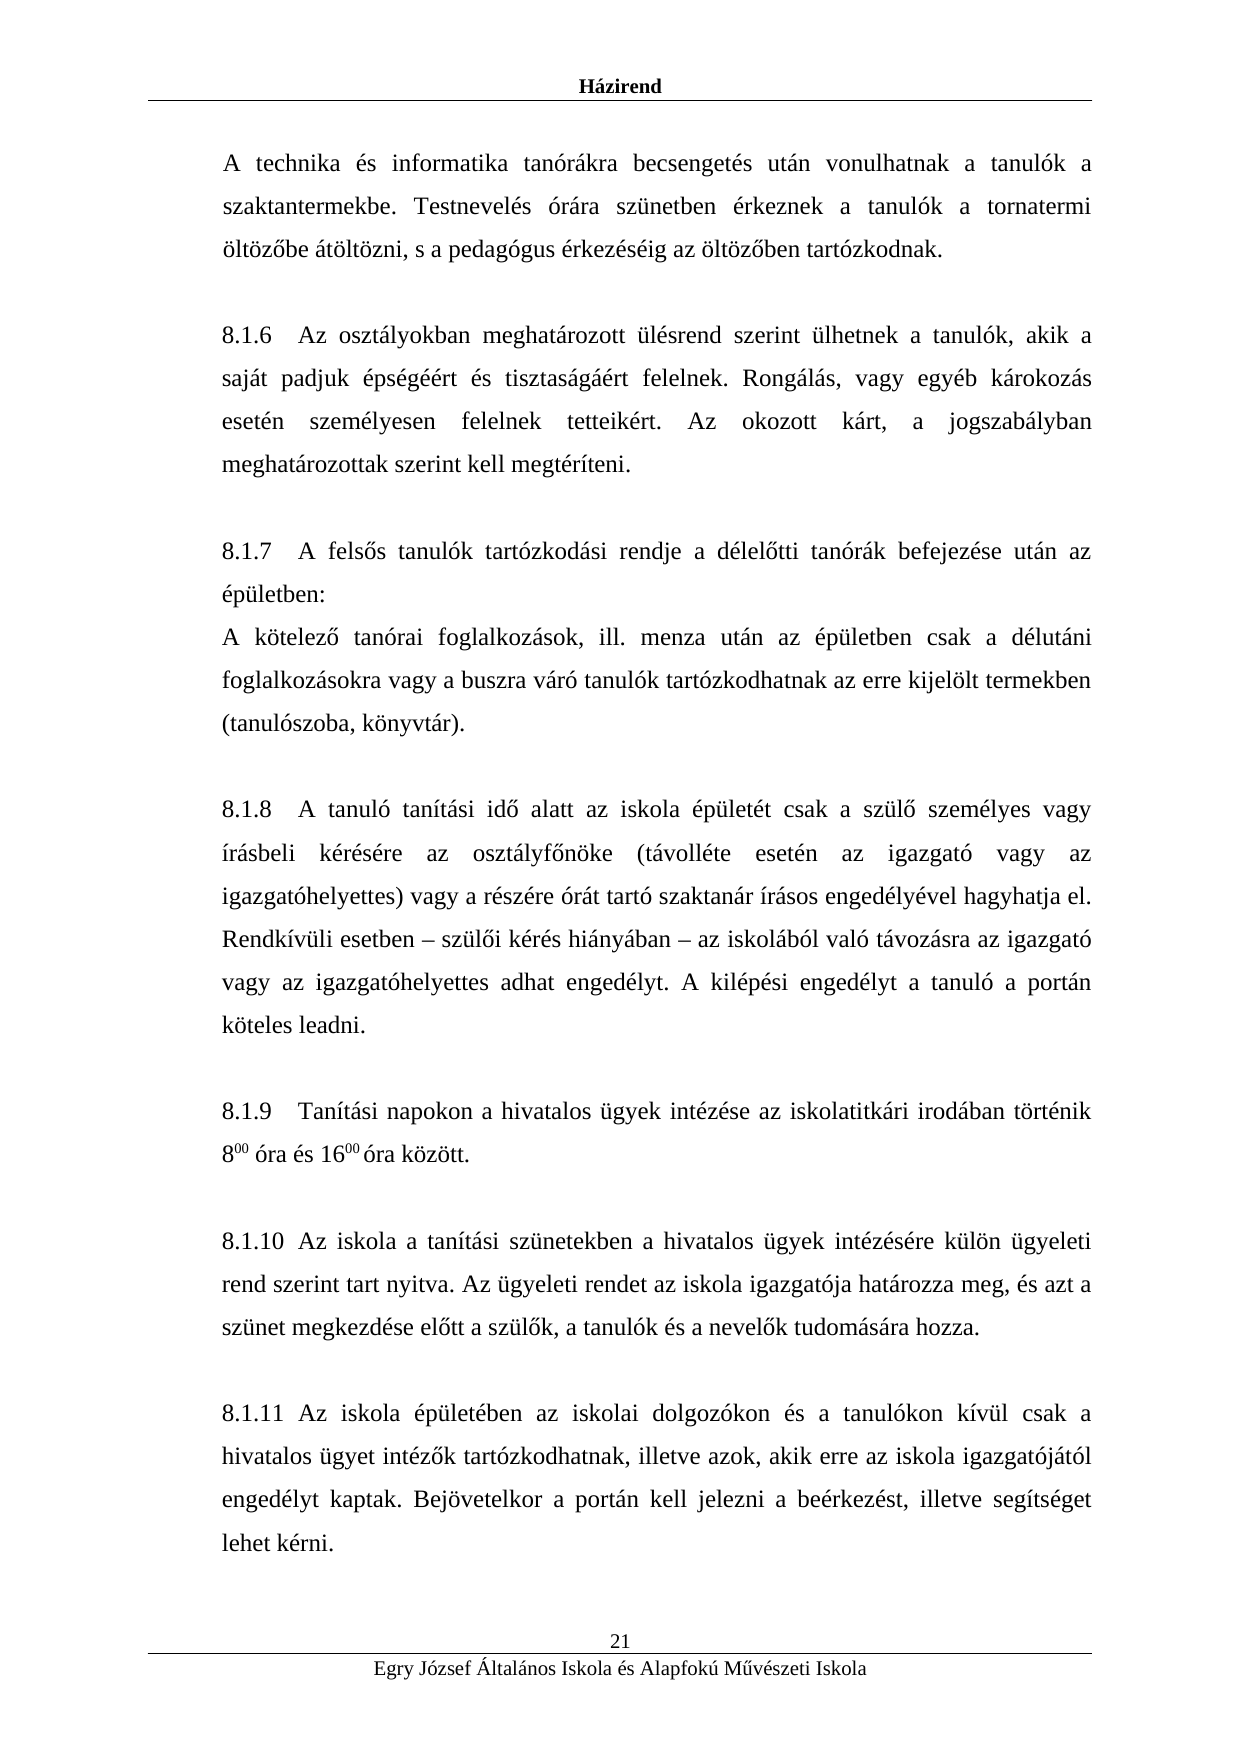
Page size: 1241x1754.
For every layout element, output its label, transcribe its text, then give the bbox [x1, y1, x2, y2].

text 8.1.11 Az iskola épületében az iskolai dolgozókon és a tanulókon kívül csak a hivatalos ügyet intézők tartózkodhatnak, illetve azok, akik erre az iskola igazgatójától engedélyt kaptak. Bejövetelkor a portán kell jelezni a beérkezést, illetve segítséget lehet kérni. [222, 1398, 1092, 1556]
text 8.1.9 Tanítási napokon a hivatalos ügyek intézése az iskolatitkári irodában történik 800 óra és 1600 óra között. [222, 1096, 1092, 1168]
text 8.1.8 A tanuló tanítási idő alatt az iskola épületét csak a szülő személyes vagy írásbeli kérésére az osztályfőnöke (távolléte esetén az igazgató vagy az igazgatóhelyettes) vagy a részére órát tartó szaktanár írásos engedélyével hagyhatja el. Rendkívüli esetben – szülői kérés hiányában – az iskolából való távozásra az igazgató vagy az igazgatóhelyettes adhat engedélyt. A kilépési engedélyt a tanuló a portán köteles leadni. [222, 794, 1092, 1039]
text 8.1.6 Az osztályokban meghatározott ülésrend szerint ülhetnek a tanulók, akik a saját padjuk épségéért és tisztaságáért felelnek. Rongálás, vagy egyéb károkozás esetén személyesen felelnek tetteikért. Az okozott kárt, a jogszabályban meghatározottak szerint kell megtéríteni. [222, 320, 1092, 478]
text 8.1.10 Az iskola a tanítási szünetekben a hivatalos ügyek intézésére külön ügyeleti rend szerint tart nyitva. Az ügyeleti rendet az iskola igazgatója határozza meg, és azt a szünet megkezdése előtt a szülők, a tanulók és a nevelők tudomására hozza. [222, 1226, 1092, 1341]
text A kötelező tanórai foglalkozások, ill. menza után az épületben csak a délutáni foglalkozásokra vagy a buszra váró tanulók tartózkodhatnak az erre kijelölt termekben (tanulószoba, könyvtár). [222, 622, 1092, 737]
text A technika és informatika tanórákra becsengetés után vonulhatnak a tanulók a szaktantermekbe. Testnevelés órára szünetben érkeznek a tanulók a tornatermi öltözőbe átöltözni, s a pedagógus érkezéséig az öltözőben tartózkodnak. [223, 148, 1092, 263]
text 8.1.7 A felsős tanulók tartózkodási rendje a délelőtti tanórák befejezése után az épületben: [222, 536, 1092, 608]
